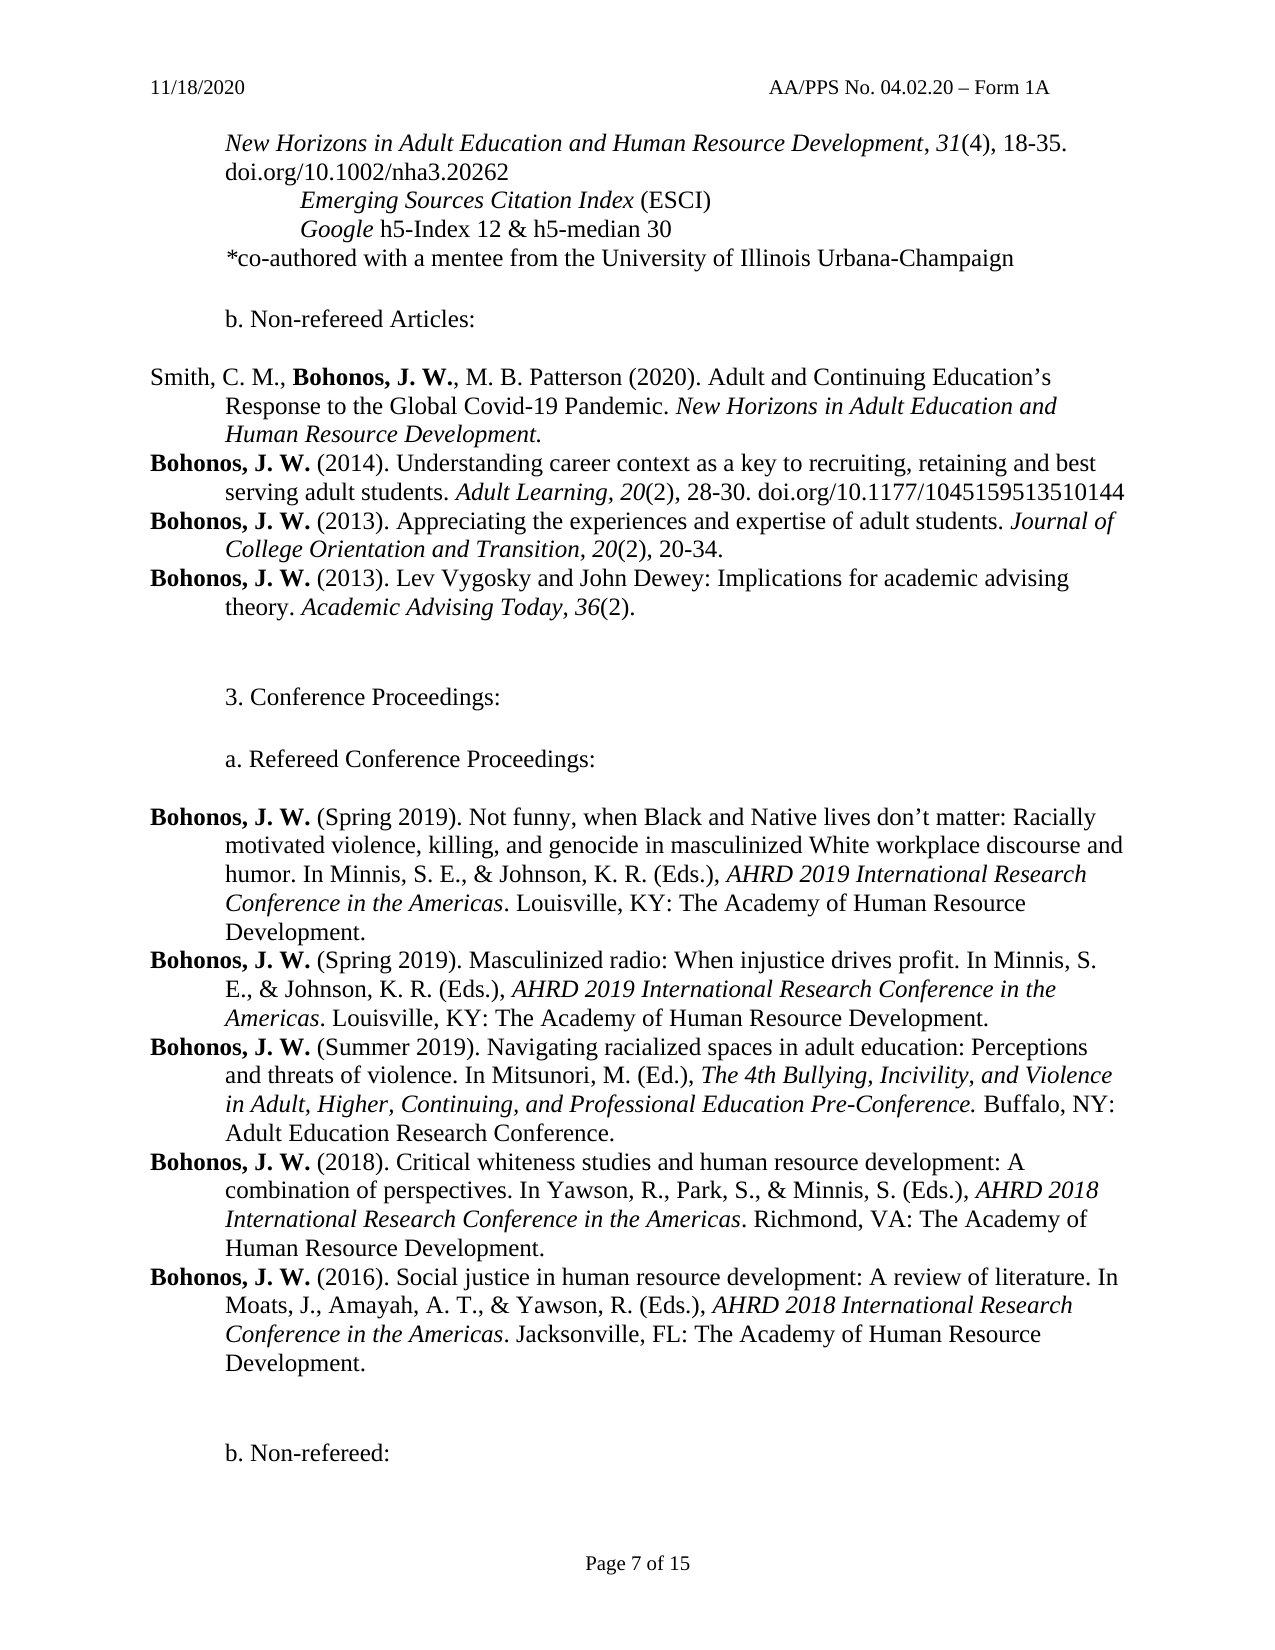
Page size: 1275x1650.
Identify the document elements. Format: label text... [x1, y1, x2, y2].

text Google h5-Index 12 & h5-median 30 [150, 214, 1125, 243]
text Smith, C. M., Bohonos, J. W., M. B. Patterson (2020). Adult and Continuing Education’s Response to the Global Covid-19 Pandemic. New Horizons in Adult Education and Human Resource Development. [150, 362, 1125, 448]
text Bohonos, J. W. (2013). Appreciating the experiences and expertise of adult students. Journal of College Orientation and Transition, 20(2), 20-34. [150, 506, 1125, 563]
text Bohonos, J. W. (2016). Social justice in human resource development: A review of literature. In Moats, J., Amayah, A. T., & Yawson, R. (Eds.), AHRD 2018 International Research Conference in the Americas. Jacksonville, FL: The Academy of Human Resource Development. [150, 1262, 1125, 1377]
text Bohonos, J. W. (Spring 2019). Not funny, when Black and Native lives don’t matter: Racially motivated violence, killing, and genocide in masculinized White workplace discourse and humor. In Minnis, S. E., & Johnson, K. R. (Eds.), AHRD 2019 International Research Conference in the Americas. Louisville, KY: The Academy of Human Resource Development. [150, 802, 1125, 945]
text Bohonos, J. W. (Spring 2019). Masculinized radio: When injustice drives profit. In Minnis, S. E., & Johnson, K. R. (Eds.), AHRD 2019 International Research Conference in the Americas. Louisville, KY: The Academy of Human Resource Development. [150, 945, 1125, 1032]
text Bohonos, J. W. (2018). Critical whiteness studies and human resource development: A combination of perspectives. In Yawson, R., Park, S., & Minnis, S. (Eds.), AHRD 2018 International Research Conference in the Americas. Richmond, VA: The Academy of Human Resource Development. [150, 1147, 1125, 1262]
text Bohonos, J. W. (2014). Understanding career context as a key to recruiting, retaining and best serving adult students. Adult Learning, 20(2), 28-30. doi.org/10.1177/1045159513510144 [150, 448, 1125, 506]
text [150, 128, 1125, 185]
text Emerging Sources Citation Index (ESCI) [150, 185, 1125, 214]
text *co-authored with a mentee from the University of Illinois Urbana-Champaign [150, 243, 1125, 272]
subtitle 3. Conference Proceedings: [150, 682, 1125, 711]
text Bohonos, J. W. (Summer 2019). Navigating racialized spaces in adult education: Perceptions and threats of violence. In Mitsunori, M. (Ed.), The 4th Bullying, Incivility, and Violence in Adult, Higher, Continuing, and Professional Education Pre-Conference. Buffalo, NY: Adult Education Research Conference. [150, 1032, 1125, 1147]
subtitle b. Non-refereed: [225, 1438, 1125, 1467]
subtitle b. Non-refereed Articles: [225, 304, 1125, 333]
text Bohonos, J. W. (2013). Lev Vygosky and John Dewey: Implications for academic advising theory. Academic Advising Today, 36(2). [150, 563, 1125, 621]
subtitle a. Refereed Conference Proceedings: [225, 744, 1125, 773]
